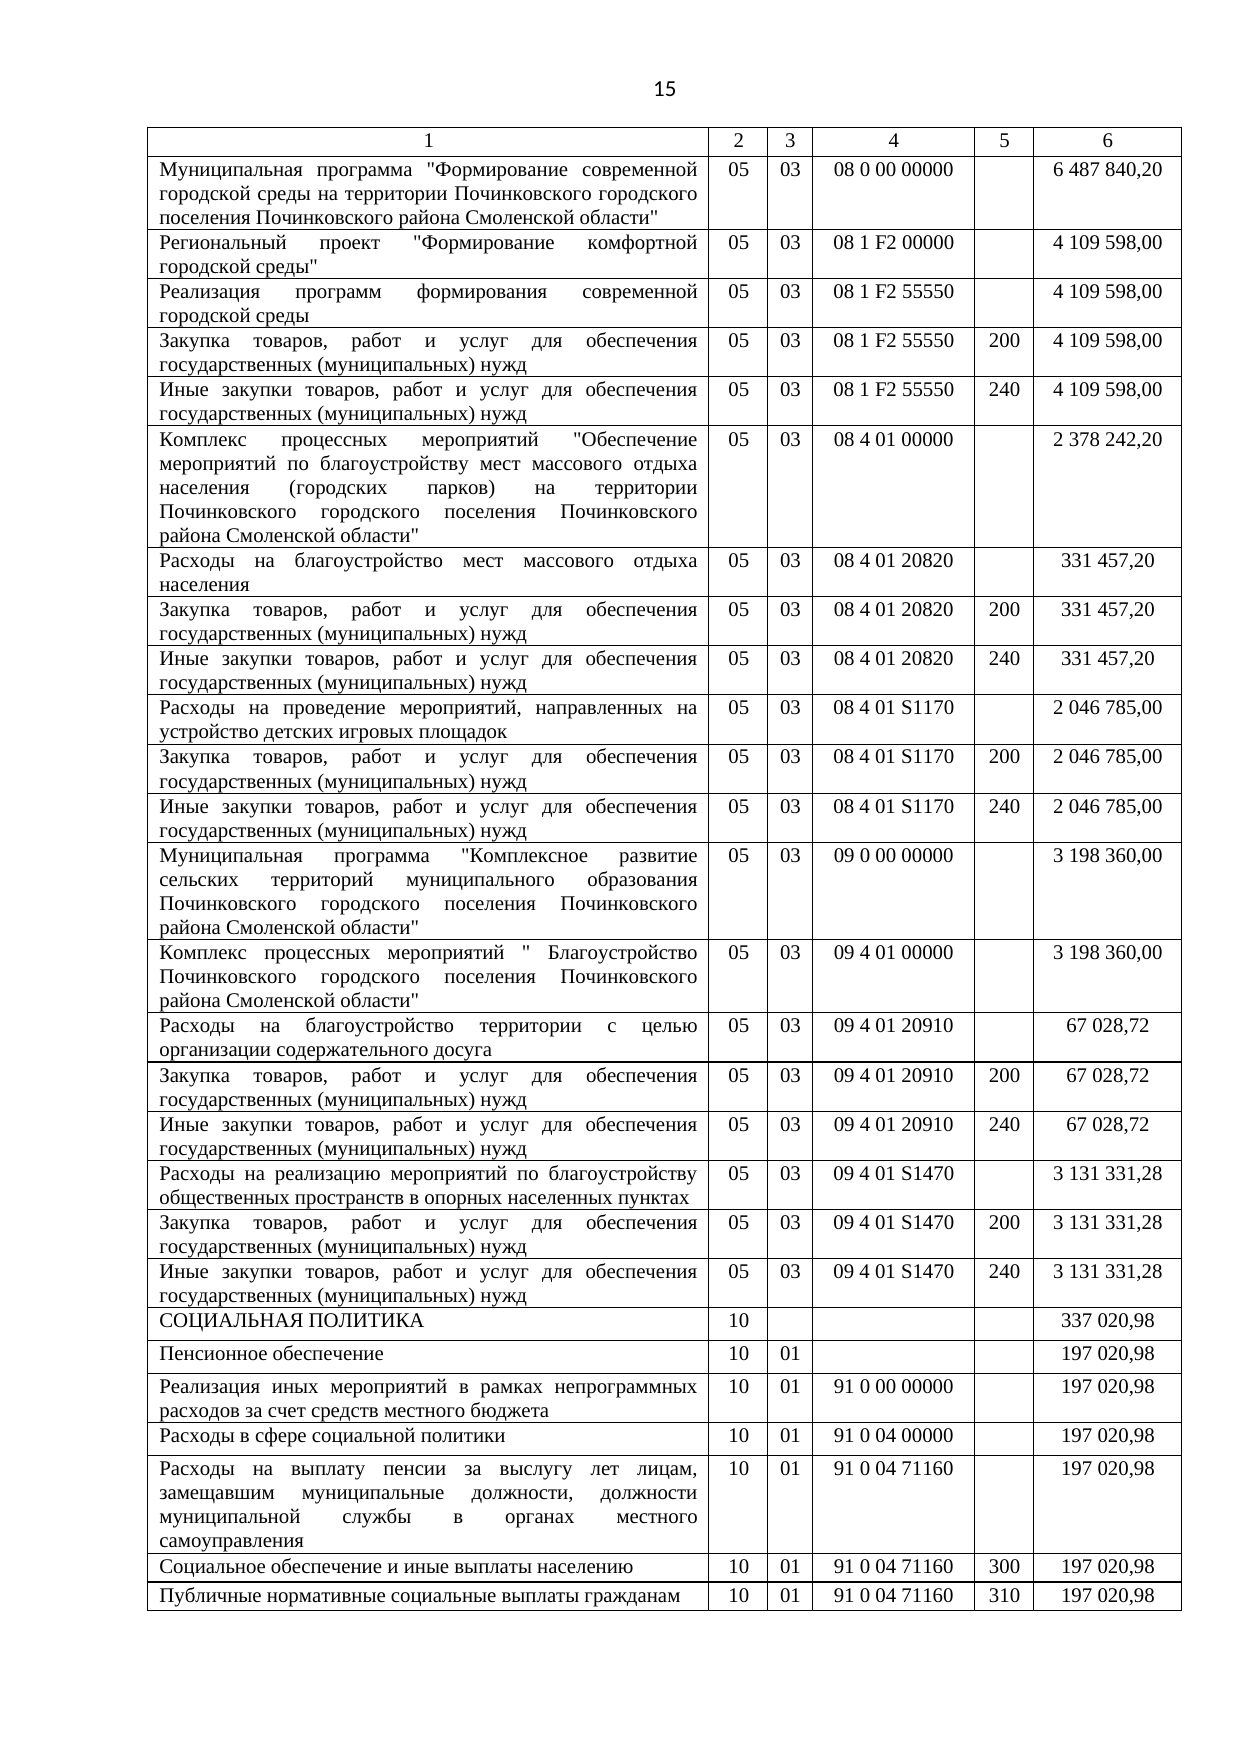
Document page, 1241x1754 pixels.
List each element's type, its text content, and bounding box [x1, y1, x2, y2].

table_cell 91 0 04 71160 [813, 1554, 974, 1581]
table_cell 240 [975, 377, 1033, 425]
table_cell 05 [709, 597, 767, 645]
table_cell Иные закупки товаров, работ и услуг для обеспечения государственных (муниципальных) нужд [148, 1259, 708, 1307]
table_cell 10 [709, 1423, 767, 1455]
table_cell 05 [709, 1063, 767, 1111]
table_cell 03 [768, 426, 812, 547]
table_cell 03 [768, 230, 812, 278]
table_cell 200 [975, 745, 1033, 793]
table_cell 91 0 04 71160 [813, 1456, 974, 1552]
table_cell 331 457,20 [1034, 548, 1181, 596]
table_cell 05 [709, 328, 767, 376]
table_cell Закупка товаров, работ и услуг для обеспечения государственных (муниципальных) нужд [148, 328, 708, 376]
table_cell 3 131 331,28 [1034, 1161, 1181, 1209]
table_cell 197 020,98 [1034, 1554, 1181, 1581]
table_cell 4 109 598,00 [1034, 230, 1181, 278]
table_cell 03 [768, 548, 812, 596]
table_cell 03 [768, 794, 812, 842]
table_cell [813, 1308, 974, 1340]
table_cell 08 4 01 00000 [813, 426, 974, 547]
table_cell 197 020,98 [1034, 1374, 1181, 1422]
table_cell 240 [975, 1259, 1033, 1307]
table_cell 03 [768, 157, 812, 229]
table_cell 09 4 01 20910 [813, 1063, 974, 1111]
table_cell [768, 1308, 812, 1340]
table_cell Закупка товаров, работ и услуг для обеспечения государственных (муниципальных) нужд [148, 1210, 708, 1258]
table_cell 03 [768, 1013, 812, 1061]
table_cell 05 [709, 279, 767, 327]
table_cell 08 1 F2 00000 [813, 230, 974, 278]
table_cell 2 046 785,00 [1034, 794, 1181, 842]
table_cell 03 [768, 843, 812, 939]
table_cell 10 [709, 1583, 767, 1610]
table_cell 08 4 01 20820 [813, 597, 974, 645]
table_cell 197 020,98 [1034, 1456, 1181, 1552]
table_cell 09 4 01 20910 [813, 1013, 974, 1061]
table_cell 4 109 598,00 [1034, 377, 1181, 425]
table_cell 05 [709, 426, 767, 547]
table_cell Муниципальная программа "Комплексное развитие сельских территорий муниципального образования Починковского городского поселения Починковского района Смоленской области" [148, 843, 708, 939]
table_cell 05 [709, 794, 767, 842]
table_cell 05 [709, 548, 767, 596]
table_cell Публичные нормативные социальные выплаты гражданам [148, 1583, 708, 1610]
table_cell Расходы на благоустройство территории с целью организации содержательного досуга [148, 1013, 708, 1061]
table_cell 197 020,98 [1034, 1341, 1181, 1373]
table_cell 03 [768, 940, 812, 1012]
table_cell 05 [709, 745, 767, 793]
table_cell 05 [709, 1210, 767, 1258]
table_cell Реализация иных мероприятий в рамках непрограммных расходов за счет средств местного бюджета [148, 1374, 708, 1422]
table_cell 03 [768, 1161, 812, 1209]
table_cell 67 028,72 [1034, 1112, 1181, 1160]
table_cell 05 [709, 646, 767, 694]
table_cell Комплекс процессных мероприятий " Благоустройство Починковского городского поселения Починковского района Смоленской области" [148, 940, 708, 1012]
table_cell Расходы на благоустройство мест массового отдыха населения [148, 548, 708, 596]
table_cell 08 4 01 S1170 [813, 745, 974, 793]
table_cell 91 0 04 00000 [813, 1423, 974, 1455]
table_cell [975, 1456, 1033, 1552]
table_cell 05 [709, 157, 767, 229]
table_cell [975, 940, 1033, 1012]
table_cell 05 [709, 695, 767, 743]
table_cell Расходы на проведение мероприятий, направленных на устройство детских игровых площадок [148, 695, 708, 743]
table_cell 05 [709, 940, 767, 1012]
table_cell [975, 426, 1033, 547]
table_cell [975, 1341, 1033, 1373]
table_cell 3 198 360,00 [1034, 843, 1181, 939]
table_cell 197 020,98 [1034, 1423, 1181, 1455]
table_cell 05 [709, 230, 767, 278]
table_cell 200 [975, 328, 1033, 376]
table_cell Региональный проект "Формирование комфортной городской среды" [148, 230, 708, 278]
table_cell [975, 1423, 1033, 1455]
table_cell 09 4 01 20910 [813, 1112, 974, 1160]
table_cell 331 457,20 [1034, 597, 1181, 645]
table_cell 08 4 01 S1170 [813, 794, 974, 842]
table_cell [975, 843, 1033, 939]
table_cell 05 [709, 843, 767, 939]
table_cell Иные закупки товаров, работ и услуг для обеспечения государственных (муниципальных) нужд [148, 377, 708, 425]
table_cell Муниципальная программа "Формирование современной городской среды на территории Починковского городского поселения Починковского района Смоленской области" [148, 157, 708, 229]
table_cell 03 [768, 695, 812, 743]
table_cell 09 4 01 S1470 [813, 1161, 974, 1209]
table_cell 01 [768, 1583, 812, 1610]
table_cell 08 4 01 20820 [813, 646, 974, 694]
table_cell Расходы в сфере социальной политики [148, 1423, 708, 1455]
table_cell 4 109 598,00 [1034, 279, 1181, 327]
table_header 1 [148, 128, 708, 156]
table_cell 09 4 01 S1470 [813, 1210, 974, 1258]
table_cell 10 [709, 1456, 767, 1552]
table_cell 91 0 04 71160 [813, 1583, 974, 1610]
table_cell 310 [975, 1583, 1033, 1610]
table_cell 200 [975, 1210, 1033, 1258]
table_cell 03 [768, 1112, 812, 1160]
table_header 5 [975, 128, 1033, 156]
table_cell 6 487 840,20 [1034, 157, 1181, 229]
table_cell 01 [768, 1423, 812, 1455]
table_cell 09 0 00 00000 [813, 843, 974, 939]
table_cell 03 [768, 1063, 812, 1111]
table_cell [975, 1013, 1033, 1061]
table_cell 05 [709, 1161, 767, 1209]
table_cell 240 [975, 794, 1033, 842]
table_cell [975, 230, 1033, 278]
table_header 3 [768, 128, 812, 156]
table_cell Комплекс процессных мероприятий "Обеспечение мероприятий по благоустройству мест массового отдыха населения (городских парков) на территории Починковского городского поселения Починковского района Смоленской области" [148, 426, 708, 547]
table_cell 08 1 F2 55550 [813, 328, 974, 376]
table_cell 09 4 01 00000 [813, 940, 974, 1012]
table_cell 01 [768, 1456, 812, 1552]
table_cell 3 198 360,00 [1034, 940, 1181, 1012]
table_cell 4 109 598,00 [1034, 328, 1181, 376]
table_cell [975, 279, 1033, 327]
table_header 4 [813, 128, 974, 156]
table_cell 10 [709, 1554, 767, 1581]
table_cell 03 [768, 1210, 812, 1258]
table_cell 331 457,20 [1034, 646, 1181, 694]
table_cell 03 [768, 1259, 812, 1307]
table_cell 09 4 01 S1470 [813, 1259, 974, 1307]
table_cell 10 [709, 1374, 767, 1422]
table_cell 240 [975, 646, 1033, 694]
table_cell Реализация программ формирования современной городской среды [148, 279, 708, 327]
table_cell Расходы на выплату пенсии за выслугу лет лицам, замещавшим муниципальные должности, должности муниципальной службы в органах местного самоуправления [148, 1456, 708, 1552]
table_cell [975, 1161, 1033, 1209]
table_cell 01 [768, 1341, 812, 1373]
table_cell [975, 695, 1033, 743]
table_cell 300 [975, 1554, 1033, 1581]
table_cell 67 028,72 [1034, 1063, 1181, 1111]
table_cell [975, 1374, 1033, 1422]
table_cell Закупка товаров, работ и услуг для обеспечения государственных (муниципальных) нужд [148, 1063, 708, 1111]
table_cell 08 1 F2 55550 [813, 377, 974, 425]
table_cell 3 131 331,28 [1034, 1210, 1181, 1258]
table_cell 08 0 00 00000 [813, 157, 974, 229]
table_cell 05 [709, 1112, 767, 1160]
table_cell [975, 1308, 1033, 1340]
table_cell 05 [709, 1013, 767, 1061]
table_header 2 [709, 128, 767, 156]
table_cell 2 046 785,00 [1034, 745, 1181, 793]
table_cell Иные закупки товаров, работ и услуг для обеспечения государственных (муниципальных) нужд [148, 1112, 708, 1160]
table_cell Расходы на реализацию мероприятий по благоустройству общественных пространств в опорных населенных пунктах [148, 1161, 708, 1209]
table_cell 200 [975, 597, 1033, 645]
table_cell 240 [975, 1112, 1033, 1160]
table_cell 2 378 242,20 [1034, 426, 1181, 547]
table_cell 03 [768, 279, 812, 327]
table_cell 10 [709, 1341, 767, 1373]
table_cell 03 [768, 597, 812, 645]
table_cell 03 [768, 328, 812, 376]
table_cell [975, 548, 1033, 596]
table_cell СОЦИАЛЬНАЯ ПОЛИТИКА [148, 1308, 708, 1340]
table_cell 03 [768, 377, 812, 425]
table_header 6 [1034, 128, 1181, 156]
table_cell Закупка товаров, работ и услуг для обеспечения государственных (муниципальных) нужд [148, 745, 708, 793]
table_cell Пенсионное обеспечение [148, 1341, 708, 1373]
table_cell 197 020,98 [1034, 1583, 1181, 1610]
table_cell 03 [768, 745, 812, 793]
table_cell [813, 1341, 974, 1373]
table_cell 03 [768, 646, 812, 694]
table_cell 3 131 331,28 [1034, 1259, 1181, 1307]
table_cell 08 4 01 S1170 [813, 695, 974, 743]
table_cell 91 0 00 00000 [813, 1374, 974, 1422]
table_cell Иные закупки товаров, работ и услуг для обеспечения государственных (муниципальных) нужд [148, 794, 708, 842]
table_cell 05 [709, 377, 767, 425]
table_cell 2 046 785,00 [1034, 695, 1181, 743]
table_cell 337 020,98 [1034, 1308, 1181, 1340]
table_cell 05 [709, 1259, 767, 1307]
table_cell 08 1 F2 55550 [813, 279, 974, 327]
table_cell 01 [768, 1374, 812, 1422]
table_cell 08 4 01 20820 [813, 548, 974, 596]
table_cell Иные закупки товаров, работ и услуг для обеспечения государственных (муниципальных) нужд [148, 646, 708, 694]
table_cell 10 [709, 1308, 767, 1340]
table_cell Закупка товаров, работ и услуг для обеспечения государственных (муниципальных) нужд [148, 597, 708, 645]
table_cell 01 [768, 1554, 812, 1581]
table_cell [975, 157, 1033, 229]
table_cell 67 028,72 [1034, 1013, 1181, 1061]
table_cell 200 [975, 1063, 1033, 1111]
table_cell Социальное обеспечение и иные выплаты населению [148, 1554, 708, 1581]
